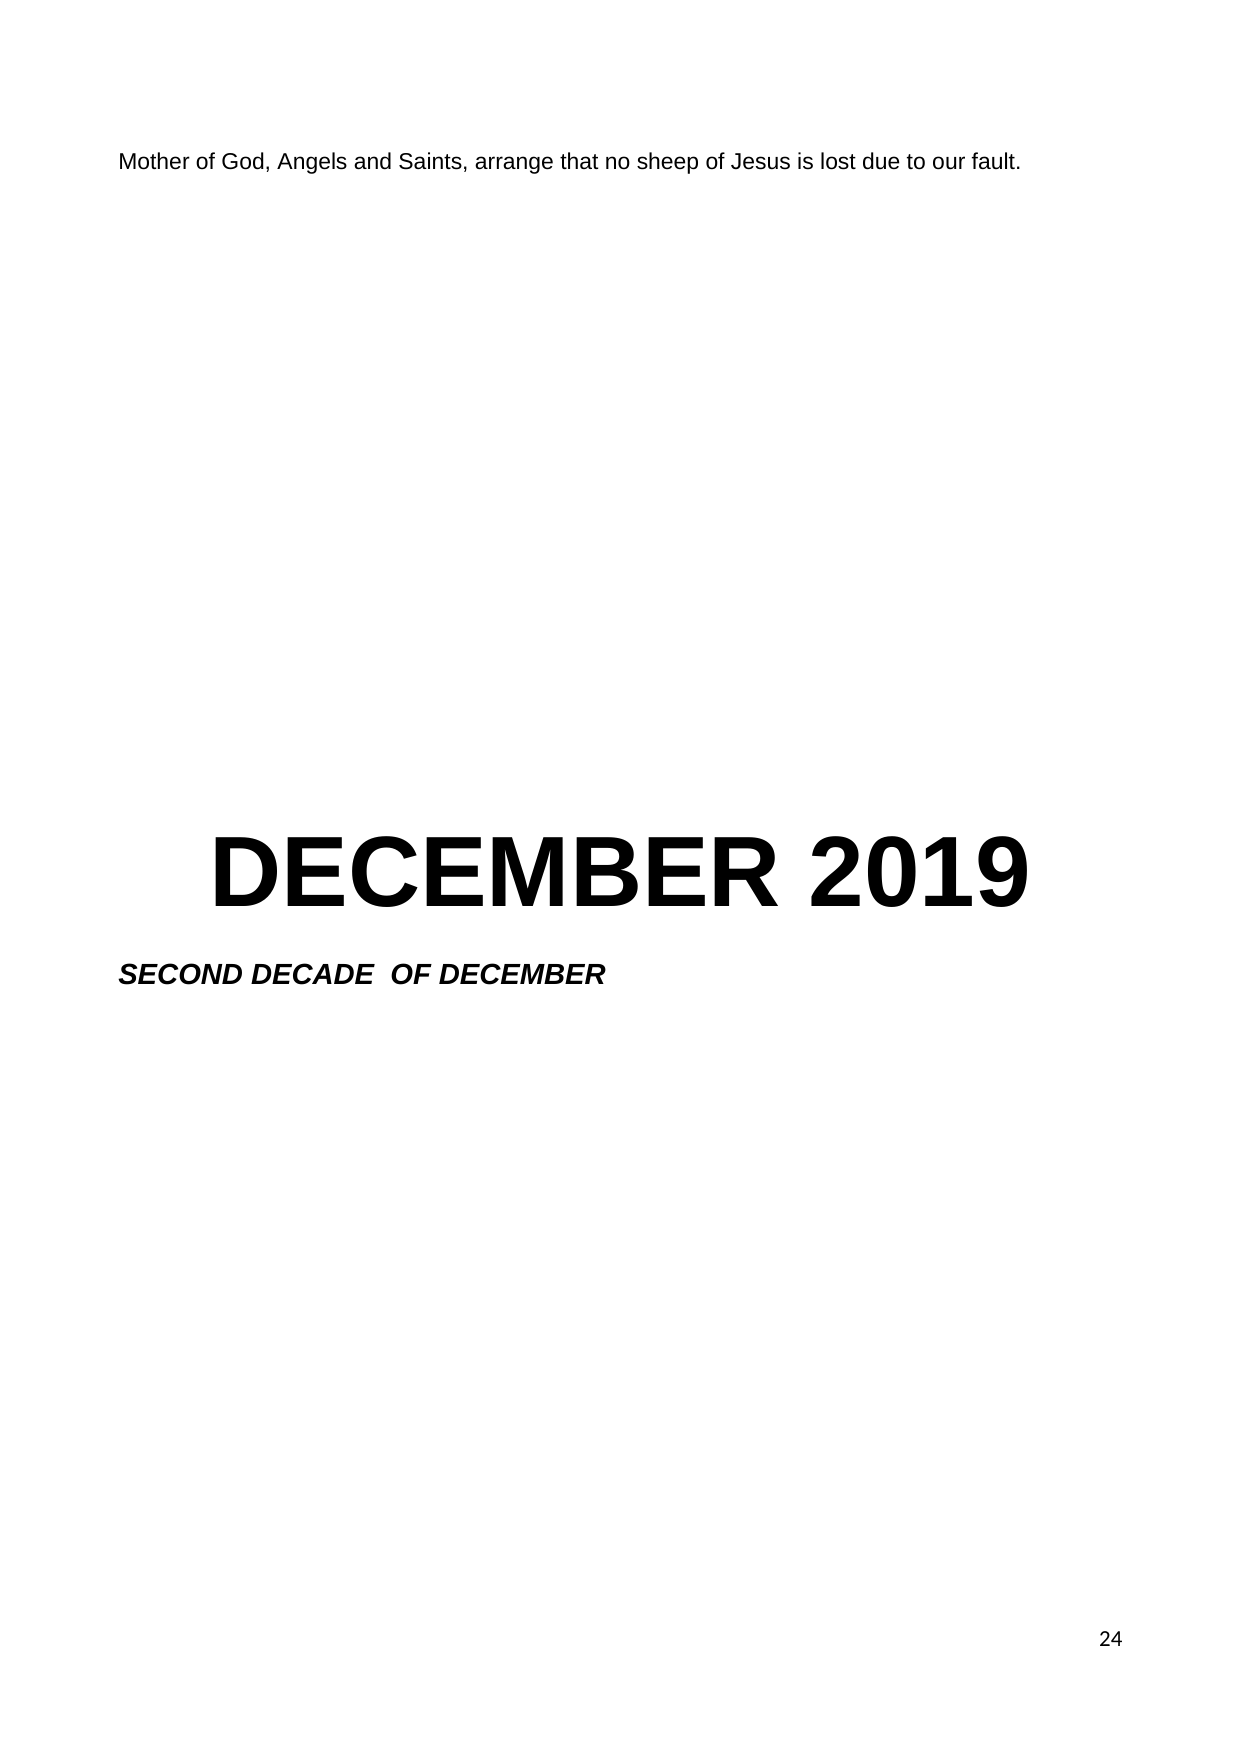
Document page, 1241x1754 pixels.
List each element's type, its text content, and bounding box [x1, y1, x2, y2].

text DECEMBER 2019 [118, 812, 1122, 927]
text Mother of God, Angels and Saints, arrange that no sheep of Jesus is lost due to our fault. [118, 148, 1122, 174]
text SECOND DECADE OF DECEMBER [118, 957, 1122, 990]
